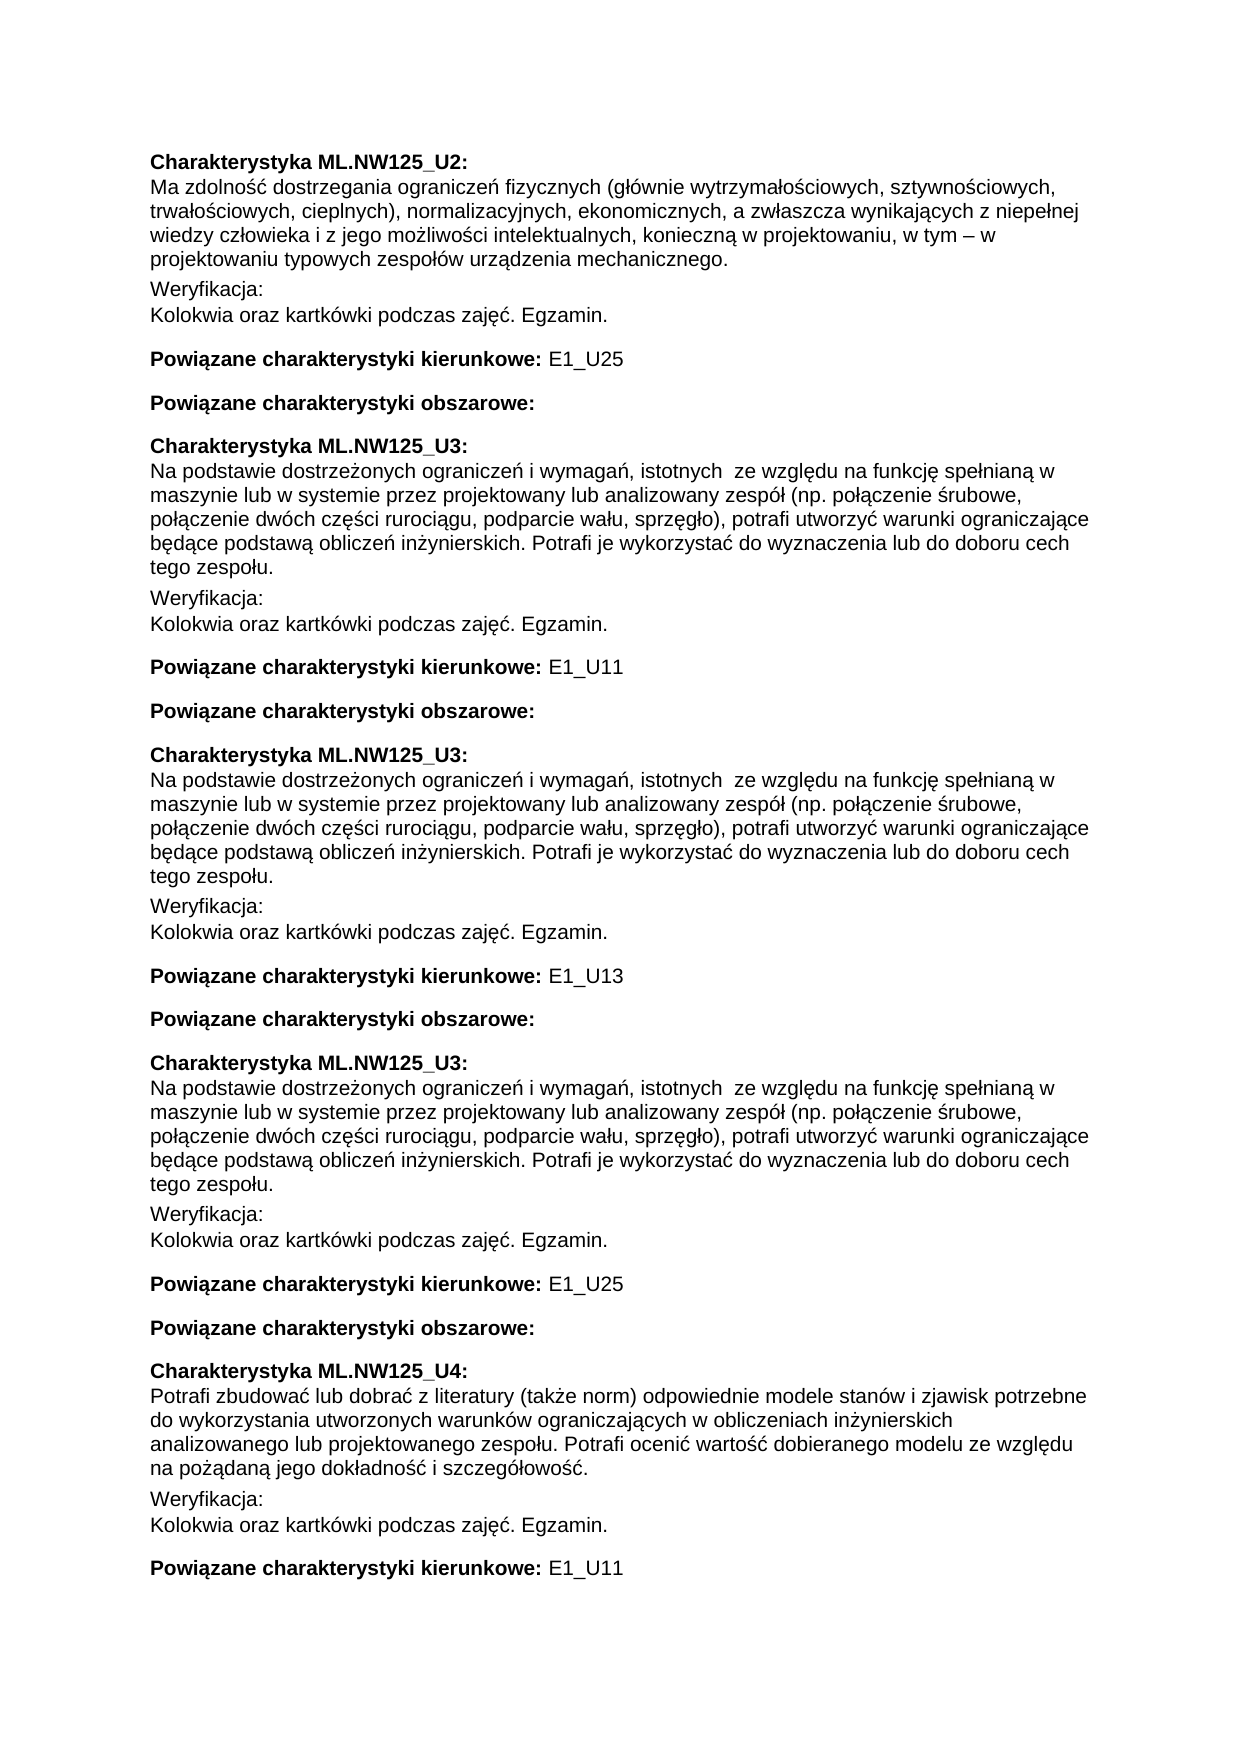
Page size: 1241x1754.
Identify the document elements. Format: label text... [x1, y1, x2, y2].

text Charakterystyka ML.NW125_U3: [150, 743, 1090, 767]
text Weryfikacja: [150, 1202, 1090, 1226]
text Kolokwia oraz kartkówki podczas zajęć. Egzamin. [150, 303, 1090, 327]
text Kolokwia oraz kartkówki podczas zajęć. Egzamin. [150, 611, 1090, 635]
text Powiązane charakterystyki kierunkowe: E1_U25 [150, 347, 1090, 371]
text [150, 175, 1090, 271]
text Charakterystyka ML.NW125_U2: [150, 150, 1090, 174]
text Powiązane charakterystyki obszarowe: [150, 391, 1090, 414]
text Weryfikacja: [150, 277, 1090, 301]
text Charakterystyka ML.NW125_U4: [150, 1359, 1090, 1383]
text Powiązane charakterystyki kierunkowe: E1_U11 [150, 655, 1090, 679]
text Kolokwia oraz kartkówki podczas zajęć. Egzamin. [150, 920, 1090, 944]
text Kolokwia oraz kartkówki podczas zajęć. Egzamin. [150, 1512, 1090, 1536]
text Na podstawie dostrzeżonych ograniczeń i wymagań, istotnych ze względu na funkcję spełnianą w maszynie lub w systemie przez projektowany lub analizowany zespół (np. połączenie śrubowe, połączenie dwóch części rurociągu, podparcie wału, sprzęgło), potrafi utworzyć warunki ograniczające będące podstawą obliczeń inżynierskich. Potrafi je wykorzystać do wyznaczenia lub do doboru cech tego zespołu. [150, 1076, 1090, 1196]
text Powiązane charakterystyki kierunkowe: E1_U13 [150, 963, 1090, 987]
text Powiązane charakterystyki kierunkowe: E1_U11 [150, 1556, 1090, 1580]
text Na podstawie dostrzeżonych ograniczeń i wymagań, istotnych ze względu na funkcję spełnianą w maszynie lub w systemie przez projektowany lub analizowany zespół (np. połączenie śrubowe, połączenie dwóch części rurociągu, podparcie wału, sprzęgło), potrafi utworzyć warunki ograniczające będące podstawą obliczeń inżynierskich. Potrafi je wykorzystać do wyznaczenia lub do doboru cech tego zespołu. [150, 459, 1090, 579]
text Charakterystyka ML.NW125_U3: [150, 1051, 1090, 1075]
text Powiązane charakterystyki obszarowe: [150, 1007, 1090, 1031]
text Kolokwia oraz kartkówki podczas zajęć. Egzamin. [150, 1228, 1090, 1252]
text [150, 1384, 1090, 1480]
text Charakterystyka ML.NW125_U3: [150, 434, 1090, 458]
text Weryfikacja: [150, 1486, 1090, 1510]
text Weryfikacja: [150, 894, 1090, 918]
text Weryfikacja: [150, 585, 1090, 609]
text Powiązane charakterystyki kierunkowe: E1_U25 [150, 1272, 1090, 1296]
text Na podstawie dostrzeżonych ograniczeń i wymagań, istotnych ze względu na funkcję spełnianą w maszynie lub w systemie przez projektowany lub analizowany zespół (np. połączenie śrubowe, połączenie dwóch części rurociągu, podparcie wału, sprzęgło), potrafi utworzyć warunki ograniczające będące podstawą obliczeń inżynierskich. Potrafi je wykorzystać do wyznaczenia lub do doboru cech tego zespołu. [150, 768, 1090, 887]
text Powiązane charakterystyki obszarowe: [150, 1316, 1090, 1339]
text Powiązane charakterystyki obszarowe: [150, 699, 1090, 723]
